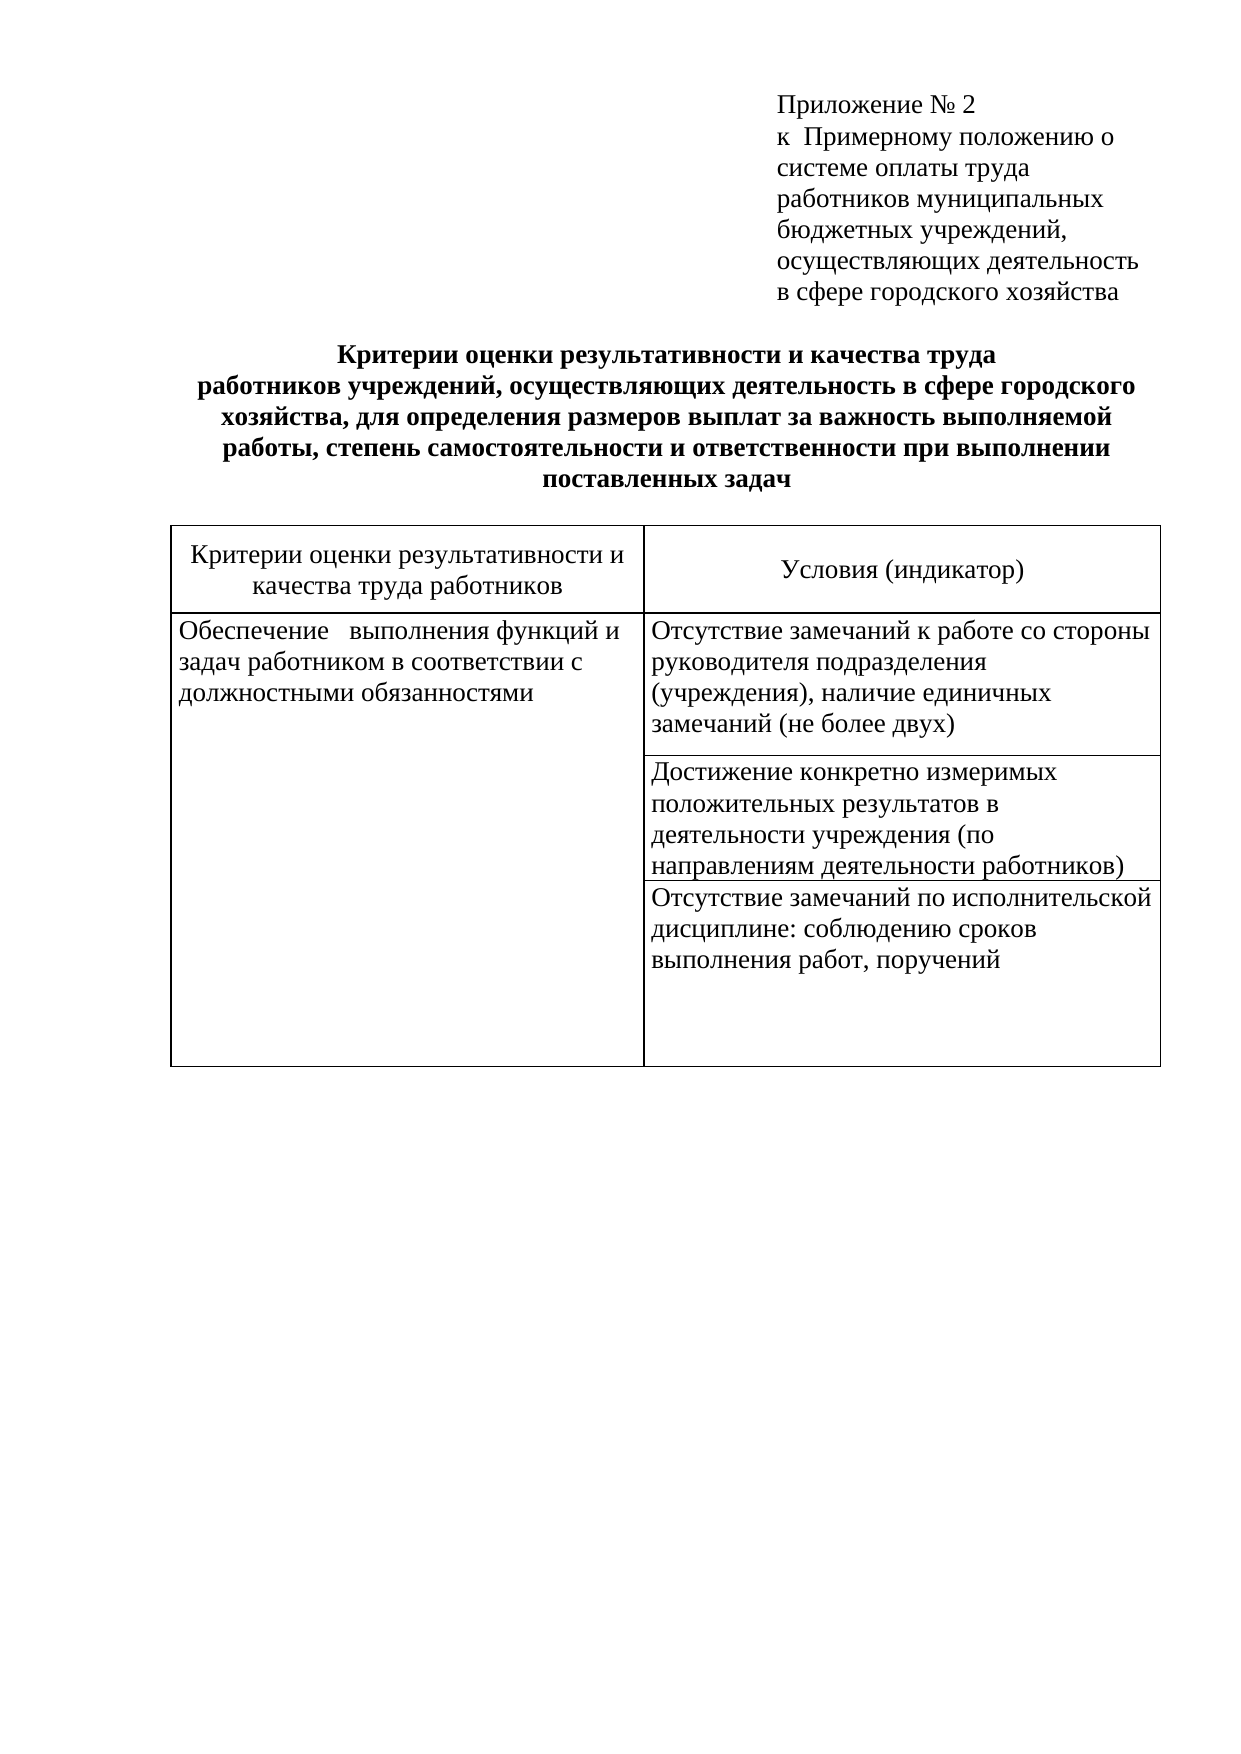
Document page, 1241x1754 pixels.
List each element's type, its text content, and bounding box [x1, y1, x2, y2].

text к Примерному положению о системе оплаты труда работников муниципальных бюджетных учреждений, осуществляющих деятельность [777, 120, 1162, 276]
text Приложение № 2 [777, 89, 1162, 120]
table_header Условия (индикатор) [645, 526, 1160, 612]
text работников учреждений, осуществляющих деятельность в сфере городского хозяйства, для определения размеров выплат за важность выполняемой работы, степень самостоятельности и ответственности при выполнении поставленных задач [171, 369, 1162, 493]
table_header Критерии оценки результативности и качества труда работников [172, 526, 643, 612]
table_cell Обеспечение выполнения функций и задач работником в соответствии с должностными обязанностями [172, 614, 643, 1066]
table_cell Отсутствие замечаний к работе со стороны руководителя подразделения (учреждения), наличие единичных замечаний (не более двух) [645, 614, 1160, 754]
text Критерии оценки результативности и качества труда [171, 338, 1162, 369]
table_cell Достижение конкретно измеримых положительных результатов в деятельности учреждения (по направлениям деятельности работников) [645, 756, 1160, 880]
text в сфере городского хозяйства [777, 276, 1162, 307]
table_cell Отсутствие замечаний по исполнительской дисциплине: соблюдению сроков выполнения работ, поручений [645, 881, 1160, 1066]
